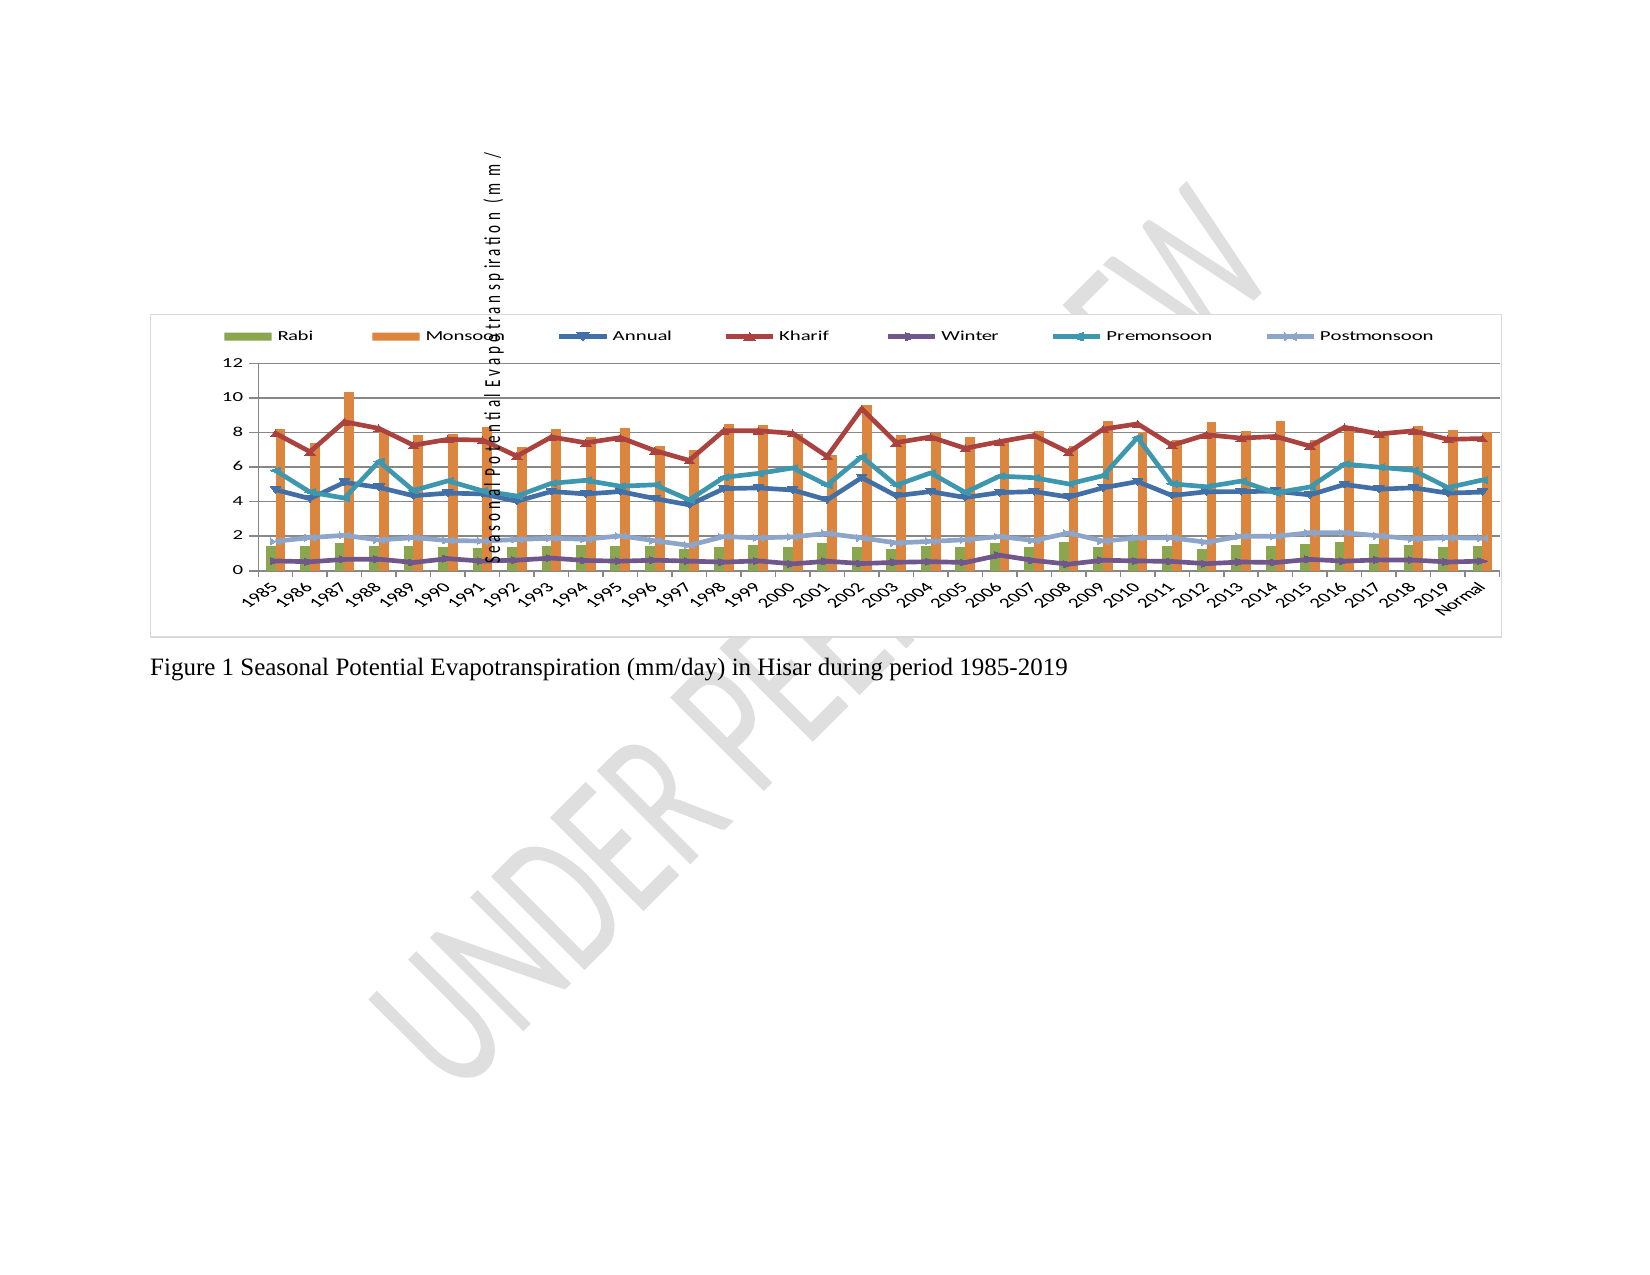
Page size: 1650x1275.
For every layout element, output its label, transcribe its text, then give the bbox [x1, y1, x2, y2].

text Figure 1 Seasonal Potential Evapotranspiration (mm/day) in Hisar during period 1985-2019 [150, 652, 1500, 681]
